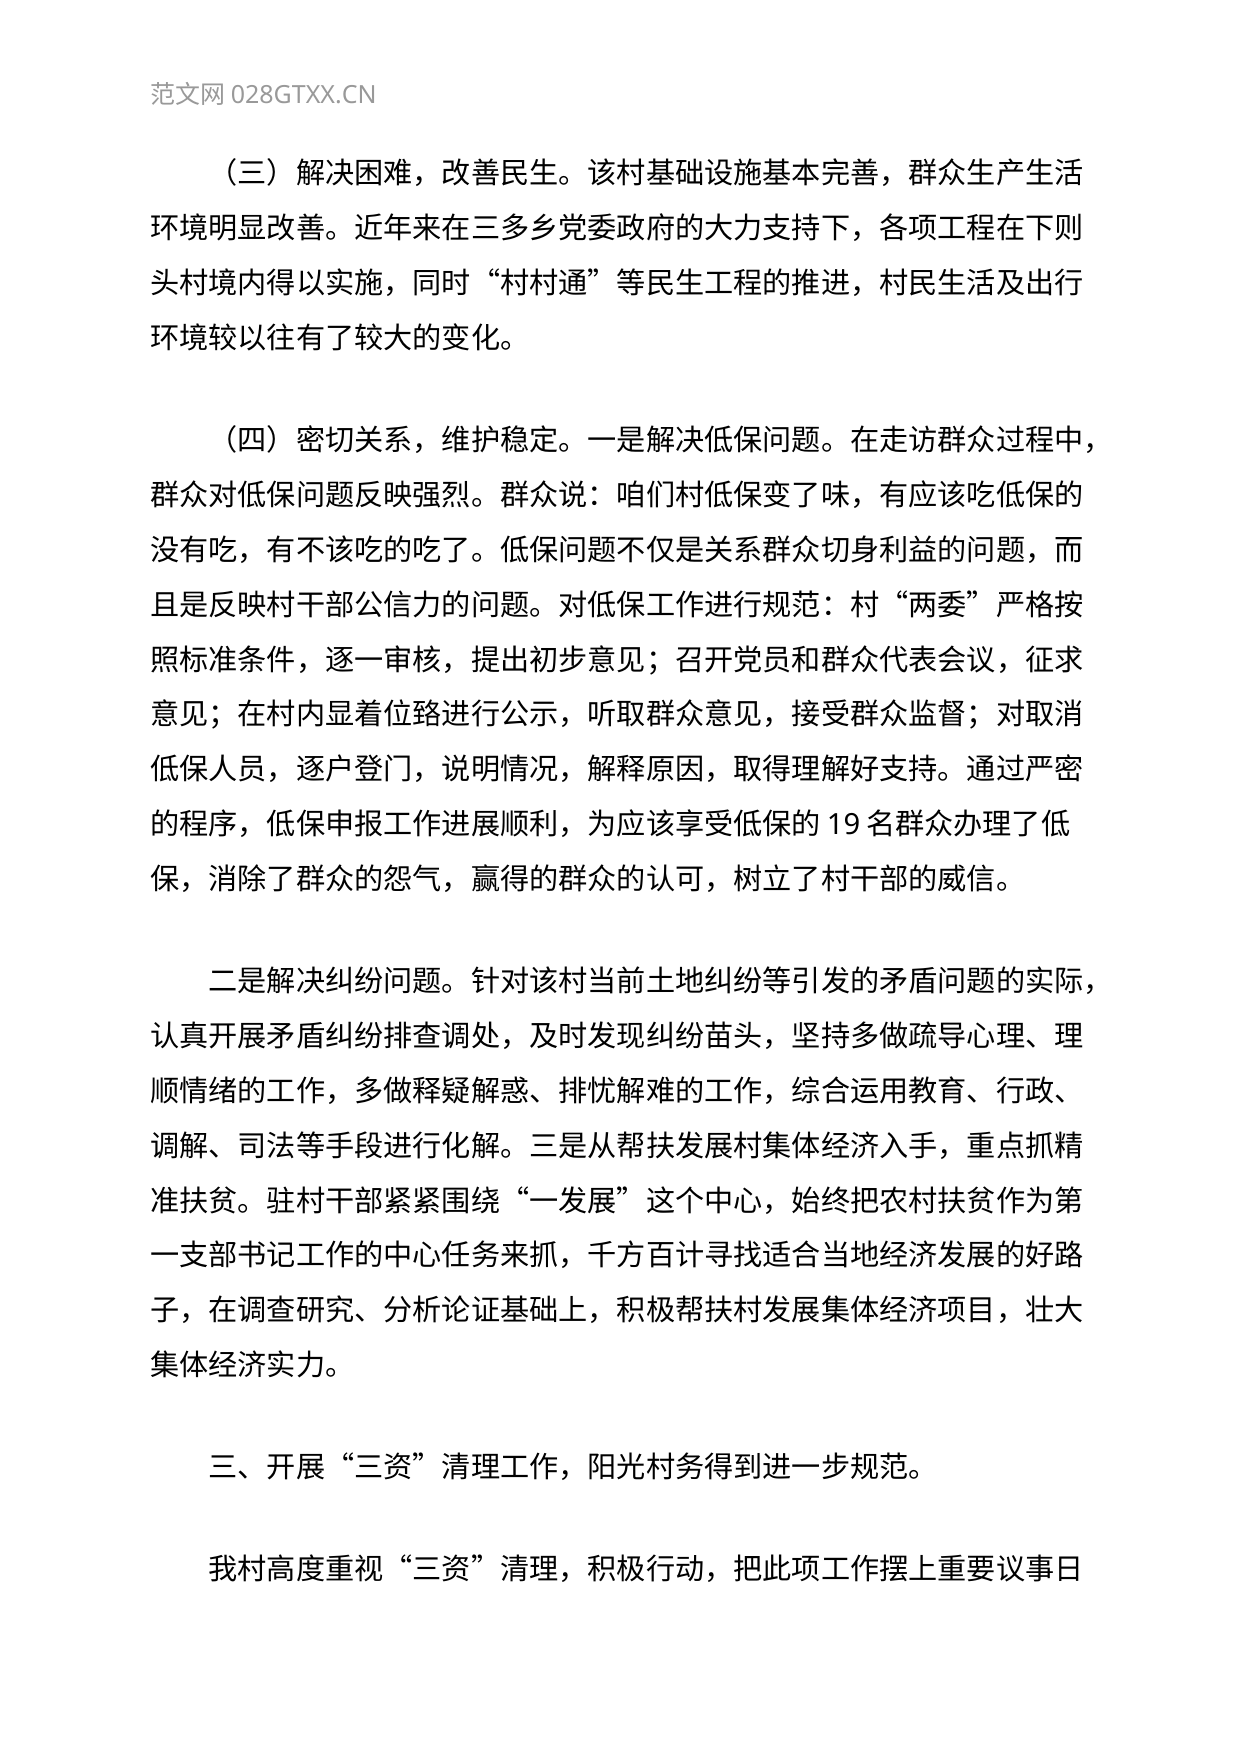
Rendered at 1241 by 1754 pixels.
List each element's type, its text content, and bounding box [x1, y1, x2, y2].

text 二是解决纠纷问题。针对该村当前土地纠纷等引发的矛盾问题的实际，认真开展矛盾纠纷排查调处，及时发现纠纷苗头，坚持多做疏导心理、理顺情绪的工作，多做释疑解惑、排忧解难的工作，综合运用教育、行政、调解、司法等手段进行化解。三是从帮扶发展村集体经济入手，重点抓精准扶贫。驻村干部紧紧围绕“一发展”这个中心，始终把农村扶贫作为第一支部书记工作的中心任务来抓，千方百计寻找适合当地经济发展的好路子，在调查研究、分析论证基础上，积极帮扶村发展集体经济项目，壮大集体经济实力。 [150, 957, 1090, 1384]
text （三）解决困难，改善民生。该村基础设施基本完善，群众生产生活环境明显改善。近年来在三多乡党委政府的大力支持下，各项工程在下则头村境内得以实施，同时“村村通”等民生工程的推进，村民生活及出行环境较以往有了较大的变化。 [150, 150, 1090, 357]
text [150, 1545, 1090, 1588]
text （四）密切关系，维护稳定。一是解决低保问题。在走访群众过程中，群众对低保问题反映强烈。群众说：咱们村低保变了味，有应该吃低保的没有吃，有不该吃的吃了。低保问题不仅是关系群众切身利益的问题，而且是反映村干部公信力的问题。对低保工作进行规范：村“两委”严格按照标准条件，逐一审核，提出初步意见；召开党员和群众代表会议，征求意见；在村内显着位臵进行公示，听取群众意见，接受群众监督；对取消低保人员，逐户登门，说明情况，解释原因，取得理解好支持。通过严密的程序，低保申报工作进展顺利，为应该享受低保的19名群众办理了低保，消除了群众的怨气，赢得的群众的认可，树立了村干部的威信。 [150, 416, 1090, 898]
text 三、开展“三资”清理工作，阳光村务得到进一步规范。 [150, 1443, 1090, 1486]
